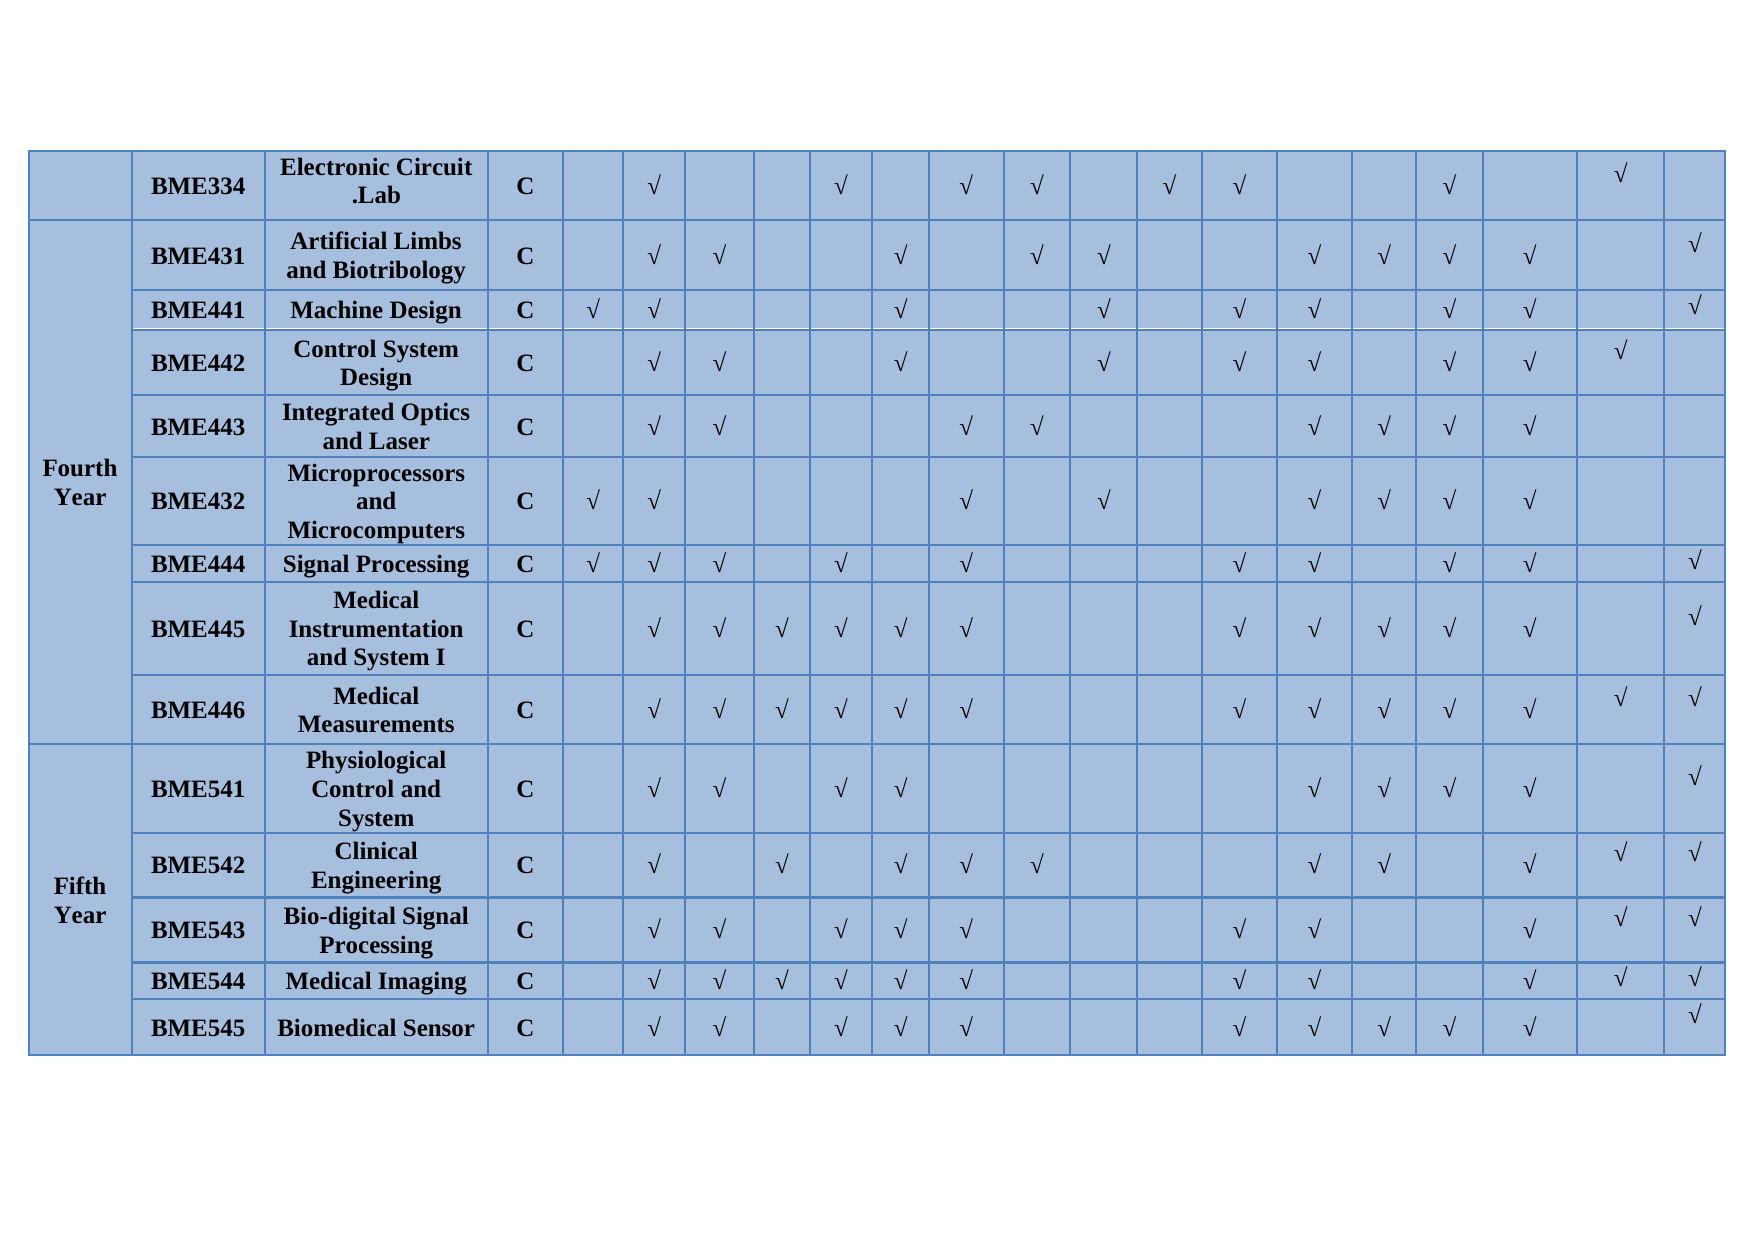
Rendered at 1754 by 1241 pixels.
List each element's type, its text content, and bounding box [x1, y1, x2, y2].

table_cell √ [811, 676, 871, 743]
table_cell √ [1665, 834, 1724, 896]
table_cell √ [1665, 745, 1724, 832]
table_cell [1005, 583, 1069, 674]
table_cell √ [930, 964, 1003, 998]
table_cell Physiological Control and System [266, 745, 487, 832]
table_cell Microprocessors and Microcomputers [266, 458, 487, 544]
table_cell √ [686, 331, 753, 394]
table_cell [1071, 745, 1136, 832]
table_cell [930, 221, 1003, 289]
table_cell √ [930, 396, 1003, 456]
table_cell [1353, 331, 1415, 394]
table_cell √ [624, 546, 684, 581]
table_cell C [489, 964, 562, 998]
table_cell √ [811, 546, 871, 581]
table_cell [1578, 221, 1663, 289]
table_cell [930, 291, 1003, 328]
table_cell [1071, 396, 1136, 456]
table_cell √ [1203, 291, 1276, 328]
table_cell √ [1417, 221, 1482, 289]
table_cell √ [930, 458, 1003, 544]
table_cell √ [1578, 331, 1663, 394]
table_cell √ [873, 676, 928, 743]
table_cell C [489, 291, 562, 328]
table_cell BME431 [133, 221, 264, 289]
table_cell √ [1353, 396, 1415, 456]
table_cell √ [1578, 964, 1663, 998]
table_cell [1665, 152, 1724, 219]
table_cell √ [624, 458, 684, 544]
table_cell [564, 745, 622, 832]
table_cell [564, 221, 622, 289]
table_cell √ [1417, 583, 1482, 674]
table_cell √ [1203, 1000, 1276, 1054]
table_cell [1203, 221, 1276, 289]
table_cell √ [1484, 964, 1576, 998]
table_cell √ [755, 583, 809, 674]
table_cell BME542 [133, 834, 264, 896]
table_cell √ [1203, 899, 1276, 961]
table_cell √ [1417, 152, 1482, 219]
table_cell √ [755, 834, 809, 896]
table_cell BME543 [133, 899, 264, 961]
table_cell √ [1353, 676, 1415, 743]
table_cell [755, 331, 809, 394]
table_cell √ [873, 331, 928, 394]
table_cell √ [564, 458, 622, 544]
table_cell [1665, 396, 1724, 456]
table_cell √ [1278, 546, 1351, 581]
table_cell √ [1203, 152, 1276, 219]
table_cell √ [1665, 291, 1724, 328]
table_cell √ [686, 964, 753, 998]
table_cell √ [1203, 583, 1276, 674]
table_cell [564, 331, 622, 394]
table_cell BME441 [133, 291, 264, 328]
table_cell √ [930, 834, 1003, 896]
table_cell √ [1071, 291, 1136, 328]
table_cell √ [1278, 964, 1351, 998]
table_cell √ [686, 583, 753, 674]
table_cell [1005, 331, 1069, 394]
table_cell √ [930, 1000, 1003, 1054]
table_cell C [489, 676, 562, 743]
table_cell C [489, 152, 562, 219]
table_cell √ [1484, 899, 1576, 961]
table_cell [1138, 583, 1201, 674]
table_cell [1417, 834, 1482, 896]
table_cell √ [624, 964, 684, 998]
table_cell √ [755, 964, 809, 998]
table_cell √ [686, 546, 753, 581]
table_cell [1138, 221, 1201, 289]
table_cell Artificial Limbs and Biotribology [266, 221, 487, 289]
table_cell [811, 331, 871, 394]
table_cell BME334 [133, 152, 264, 219]
table_cell [1353, 152, 1415, 219]
table_cell BME544 [133, 964, 264, 998]
table_cell √ [1278, 458, 1351, 544]
table_cell Integrated Optics and Laser [266, 396, 487, 456]
table_cell √ [1665, 546, 1724, 581]
table_cell [564, 899, 622, 961]
table_cell √ [1578, 152, 1663, 219]
table_cell [1353, 291, 1415, 328]
table_cell [1417, 899, 1482, 961]
table_cell √ [873, 899, 928, 961]
table_cell √ [1417, 676, 1482, 743]
table_cell [686, 834, 753, 896]
table_cell [1203, 396, 1276, 456]
table_cell √ [930, 899, 1003, 961]
table_cell [1071, 964, 1136, 998]
table_cell √ [1578, 676, 1663, 743]
table_cell √ [930, 152, 1003, 219]
table_cell √ [686, 899, 753, 961]
table_cell √ [624, 291, 684, 328]
table_cell √ [1484, 583, 1576, 674]
table_cell √ [1665, 221, 1724, 289]
table_cell √ [873, 834, 928, 896]
table_cell [755, 221, 809, 289]
table_cell √ [1665, 964, 1724, 998]
table_cell √ [624, 221, 684, 289]
table_cell √ [1278, 745, 1351, 832]
table_cell [1071, 899, 1136, 961]
table_cell √ [1417, 291, 1482, 328]
table_cell √ [1578, 899, 1663, 961]
table_cell [1138, 964, 1201, 998]
table_cell √ [1417, 331, 1482, 394]
table_cell √ [1484, 676, 1576, 743]
table_cell [811, 291, 871, 328]
table_cell √ [1203, 546, 1276, 581]
table_cell BME446 [133, 676, 264, 743]
table_cell √ [1578, 834, 1663, 896]
table_cell [1071, 152, 1136, 219]
table_cell [1138, 396, 1201, 456]
table_cell [1353, 964, 1415, 998]
table_cell [1138, 291, 1201, 328]
table_cell Clinical Engineering [266, 834, 487, 896]
table_cell √ [1278, 583, 1351, 674]
table_cell [1665, 458, 1724, 544]
table_cell [873, 152, 928, 219]
table_cell √ [811, 583, 871, 674]
table_cell [564, 396, 622, 456]
table_cell √ [873, 1000, 928, 1054]
table_cell [1578, 396, 1663, 456]
table_cell √ [1278, 396, 1351, 456]
table_cell C [489, 899, 562, 961]
table_cell √ [1484, 745, 1576, 832]
table_cell √ [624, 331, 684, 394]
table_cell [755, 458, 809, 544]
table_cell C [489, 221, 562, 289]
table_cell [811, 396, 871, 456]
table_cell √ [1665, 676, 1724, 743]
table_cell [1417, 964, 1482, 998]
table_cell [1484, 152, 1576, 219]
table_cell √ [624, 152, 684, 219]
table_cell Medical Measurements [266, 676, 487, 743]
table_cell √ [1417, 745, 1482, 832]
table_cell √ [873, 221, 928, 289]
table_cell [811, 221, 871, 289]
table_cell [930, 331, 1003, 394]
table_cell BME545 [133, 1000, 264, 1054]
table_cell [1005, 1000, 1069, 1054]
table_cell Biomedical Sensor [266, 1000, 487, 1054]
table_cell √ [624, 899, 684, 961]
table_cell C [489, 745, 562, 832]
table_cell √ [930, 676, 1003, 743]
table_cell [1203, 834, 1276, 896]
table_cell √ [811, 1000, 871, 1054]
table_cell [1071, 676, 1136, 743]
table_cell [1071, 1000, 1136, 1054]
table_cell √ [1417, 546, 1482, 581]
table_cell Bio-digital Signal Processing [266, 899, 487, 961]
table_cell √ [1417, 1000, 1482, 1054]
table_cell √ [686, 396, 753, 456]
table_cell C [489, 583, 562, 674]
table_cell √ [811, 745, 871, 832]
table_cell [1578, 583, 1663, 674]
table_cell [1138, 834, 1201, 896]
table_cell [1005, 546, 1069, 581]
table_cell [1138, 331, 1201, 394]
table_cell C [489, 1000, 562, 1054]
table_cell √ [930, 583, 1003, 674]
table_cell [1203, 745, 1276, 832]
table_cell [1203, 458, 1276, 544]
table_cell √ [1484, 458, 1576, 544]
table_cell [811, 458, 871, 544]
table_cell √ [1665, 899, 1724, 961]
table_cell √ [1665, 583, 1724, 674]
table_cell √ [1005, 396, 1069, 456]
table_cell Machine Design [266, 291, 487, 328]
table_cell √ [686, 745, 753, 832]
table_cell [811, 834, 871, 896]
table_cell C [489, 396, 562, 456]
table_cell [1138, 546, 1201, 581]
table_cell [1138, 1000, 1201, 1054]
table_cell √ [686, 221, 753, 289]
table_cell √ [930, 546, 1003, 581]
table_cell √ [1203, 964, 1276, 998]
table_cell √ [1353, 458, 1415, 544]
table_cell √ [1278, 899, 1351, 961]
table_cell √ [1484, 331, 1576, 394]
table_cell [1005, 458, 1069, 544]
table_cell [1005, 676, 1069, 743]
table_cell √ [1353, 583, 1415, 674]
table_cell √ [1278, 834, 1351, 896]
table_cell [1005, 745, 1069, 832]
table_cell [686, 458, 753, 544]
table_cell [1071, 546, 1136, 581]
table_cell [564, 964, 622, 998]
table_cell C [489, 834, 562, 896]
table_cell √ [624, 583, 684, 674]
table_cell [755, 152, 809, 219]
table_cell [1005, 291, 1069, 328]
table_cell BME432 [133, 458, 264, 544]
table_cell BME541 [133, 745, 264, 832]
table_cell √ [811, 899, 871, 961]
table_cell [755, 291, 809, 328]
table_cell √ [811, 964, 871, 998]
table_cell √ [811, 152, 871, 219]
table_cell [1578, 546, 1663, 581]
table_cell [1278, 152, 1351, 219]
table_cell [1071, 834, 1136, 896]
table_cell [1071, 583, 1136, 674]
table_cell [564, 152, 622, 219]
table_cell [873, 458, 928, 544]
table_cell √ [1353, 745, 1415, 832]
table_cell √ [873, 291, 928, 328]
table_cell √ [1484, 396, 1576, 456]
table_cell [564, 834, 622, 896]
table_cell BME445 [133, 583, 264, 674]
table_cell √ [1484, 834, 1576, 896]
table_cell √ [1278, 291, 1351, 328]
table_cell [930, 745, 1003, 832]
table_cell √ [1417, 396, 1482, 456]
table_cell [1578, 458, 1663, 544]
table_cell √ [1005, 221, 1069, 289]
table_cell √ [1417, 458, 1482, 544]
table_cell √ [1665, 1000, 1724, 1054]
table_cell √ [564, 291, 622, 328]
table_cell Fourth Year [30, 221, 131, 743]
table_cell [1578, 745, 1663, 832]
table_cell √ [686, 676, 753, 743]
table_cell BME444 [133, 546, 264, 581]
table_cell √ [873, 745, 928, 832]
table_cell [1005, 899, 1069, 961]
table_cell [564, 1000, 622, 1054]
table_cell √ [1484, 221, 1576, 289]
table_cell [1138, 899, 1201, 961]
table_cell √ [1278, 1000, 1351, 1054]
table_cell [1138, 458, 1201, 544]
table_cell Control System Design [266, 331, 487, 394]
table_cell √ [1203, 676, 1276, 743]
table_cell √ [1353, 1000, 1415, 1054]
table_cell [755, 396, 809, 456]
table_cell √ [1278, 331, 1351, 394]
table_cell [564, 676, 622, 743]
table_cell √ [1071, 221, 1136, 289]
table_cell √ [564, 546, 622, 581]
table_cell √ [1484, 291, 1576, 328]
table_cell √ [1005, 152, 1069, 219]
table_cell √ [755, 676, 809, 743]
table_cell C [489, 331, 562, 394]
table_cell √ [1484, 1000, 1576, 1054]
table_cell √ [624, 1000, 684, 1054]
table_cell Fifth Year [30, 745, 131, 1054]
table_cell [1353, 899, 1415, 961]
table_cell Medical Imaging [266, 964, 487, 998]
table_cell [1005, 964, 1069, 998]
table_cell √ [1138, 152, 1201, 219]
table_cell Signal Processing [266, 546, 487, 581]
table_cell Electronic Circuit Lab. [266, 152, 487, 219]
table_cell BME443 [133, 396, 264, 456]
table_cell √ [1005, 834, 1069, 896]
table_cell [686, 291, 753, 328]
table_cell √ [1071, 331, 1136, 394]
table_cell [564, 583, 622, 674]
table_cell √ [873, 583, 928, 674]
table_cell Medical Instrumentation and System I [266, 583, 487, 674]
table_cell [1578, 291, 1663, 328]
table_cell √ [1278, 676, 1351, 743]
table_cell √ [873, 964, 928, 998]
table_cell √ [1353, 221, 1415, 289]
table_cell C [489, 546, 562, 581]
table_cell √ [1071, 458, 1136, 544]
table_cell [873, 546, 928, 581]
table_cell √ [686, 1000, 753, 1054]
table_cell [755, 546, 809, 581]
table_cell √ [1278, 221, 1351, 289]
table_cell [873, 396, 928, 456]
table_cell √ [1484, 546, 1576, 581]
table_cell [755, 1000, 809, 1054]
table_cell √ [624, 676, 684, 743]
table_cell √ [1353, 834, 1415, 896]
table_cell √ [624, 834, 684, 896]
table_cell √ [624, 745, 684, 832]
table_cell [1138, 745, 1201, 832]
table_cell [1665, 331, 1724, 394]
table_cell √ [1203, 331, 1276, 394]
table_cell [755, 745, 809, 832]
table_cell [1578, 1000, 1663, 1054]
table_cell √ [624, 396, 684, 456]
table_cell [1138, 676, 1201, 743]
table_cell [755, 899, 809, 961]
table_cell C [489, 458, 562, 544]
table_cell [686, 152, 753, 219]
table_cell [1353, 546, 1415, 581]
table_cell BME442 [133, 331, 264, 394]
